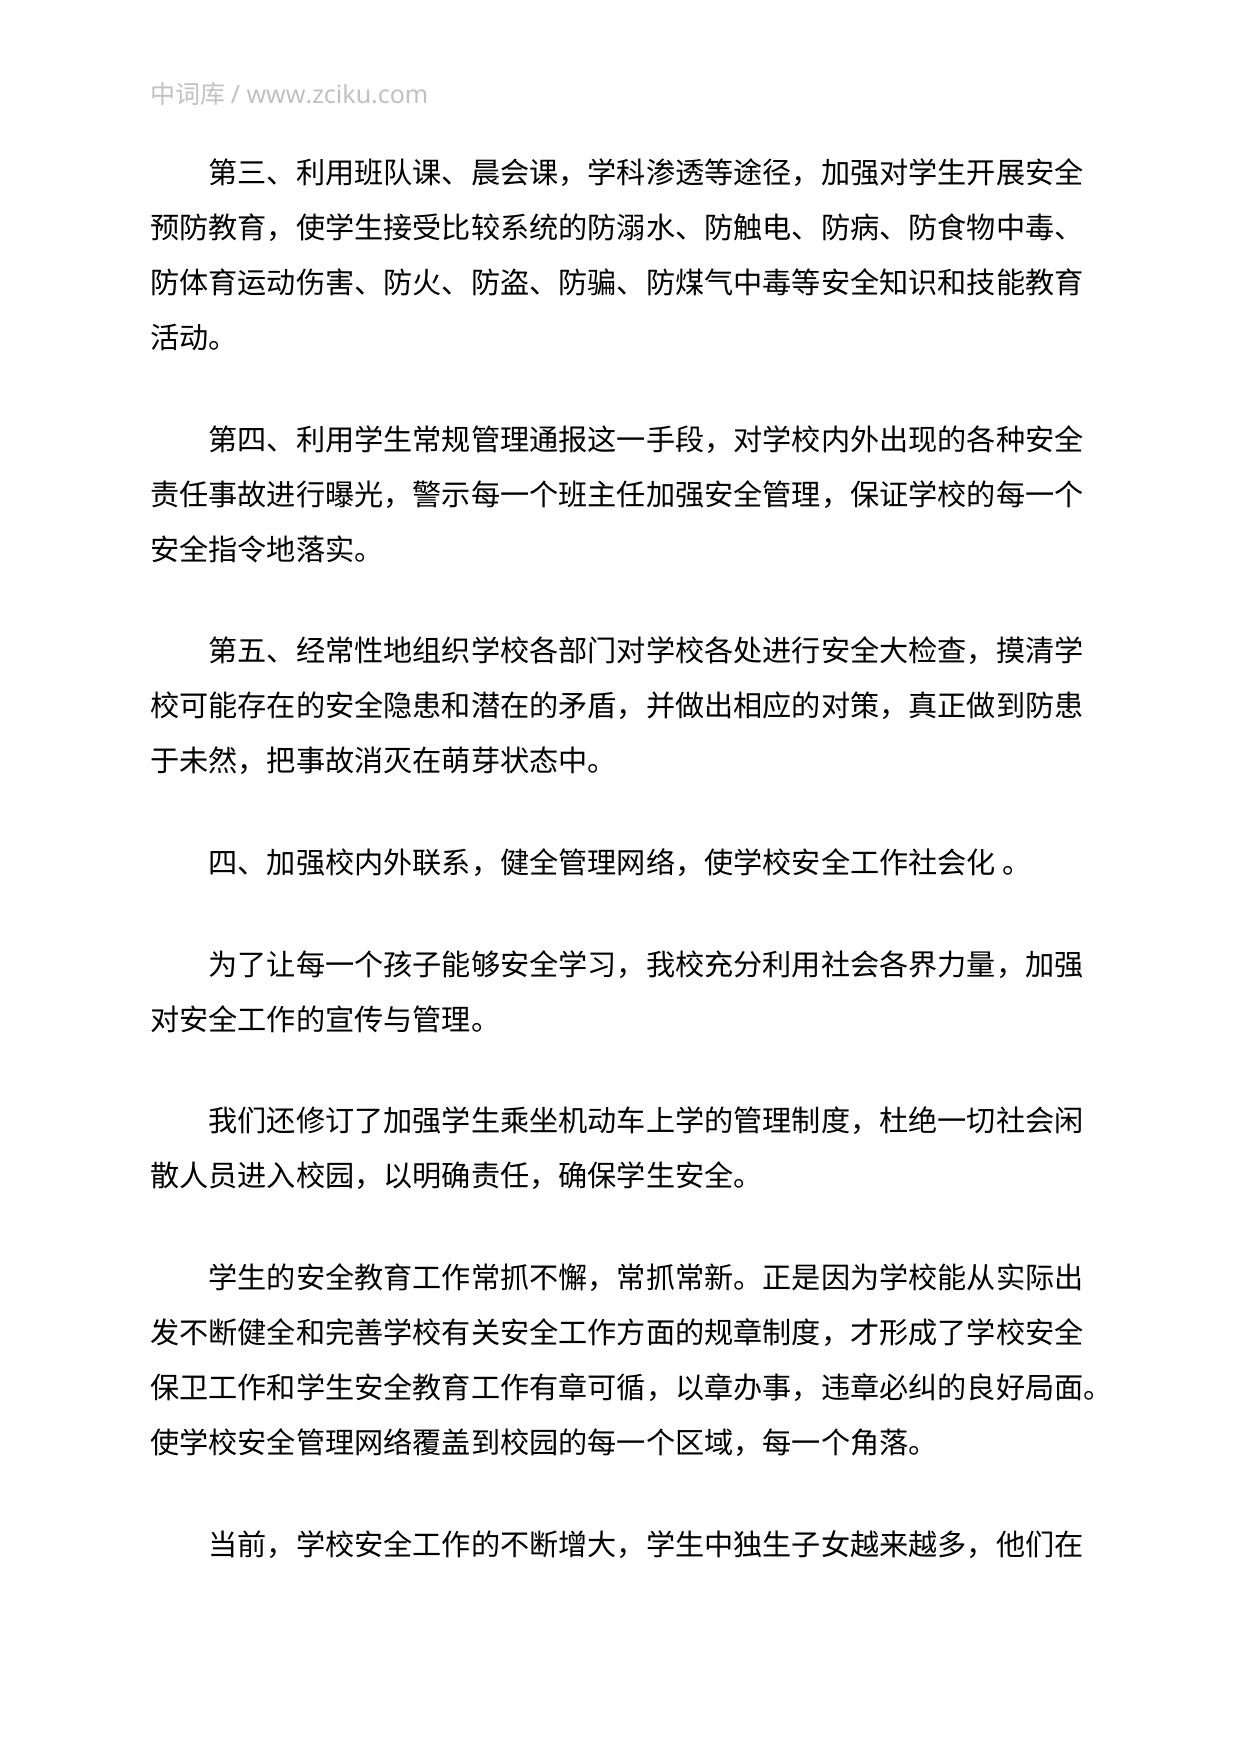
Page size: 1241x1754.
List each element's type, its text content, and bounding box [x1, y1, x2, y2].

text 四、加强校内外联系，健全管理网络，使学校安全工作社会化 。 [150, 839, 1090, 882]
text 学生的安全教育工作常抓不懈，常抓常新。正是因为学校能从实际出发不断健全和完善学校有关安全工作方面的规章制度，才形成了学校安全保卫工作和学生安全教育工作有章可循，以章办事，违章必纠的良好局面。使学校安全管理网络覆盖到校园的每一个区域，每一个角落。 [150, 1255, 1090, 1462]
text 我们还修订了加强学生乘坐机动车上学的管理制度，杜绝一切社会闲散人员进入校园，以明确责任，确保学生安全。 [150, 1098, 1090, 1195]
text 为了让每一个孩子能够安全学习，我校充分利用社会各界力量，加强对安全工作的宣传与管理。 [150, 941, 1090, 1038]
text 第五、经常性地组织学校各部门对学校各处进行安全大检查，摸清学校可能存在的安全隐患和潜在的矛盾，并做出相应的对策，真正做到防患于未然，把事故消灭在萌芽状态中。 [150, 628, 1090, 780]
text 第四、利用学生常规管理通报这一手段，对学校内外出现的各种安全责任事故进行曝光，警示每一个班主任加强安全管理，保证学校的每一个安全指令地落实。 [150, 416, 1090, 568]
text 第三、利用班队课、晨会课，学科渗透等途径，加强对学生开展安全预防教育，使学生接受比较系统的防溺水、防触电、防病、防食物中毒、防体育运动伤害、防火、防盗、防骗、防煤气中毒等安全知识和技能教育活动。 [150, 150, 1090, 357]
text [150, 1521, 1090, 1563]
